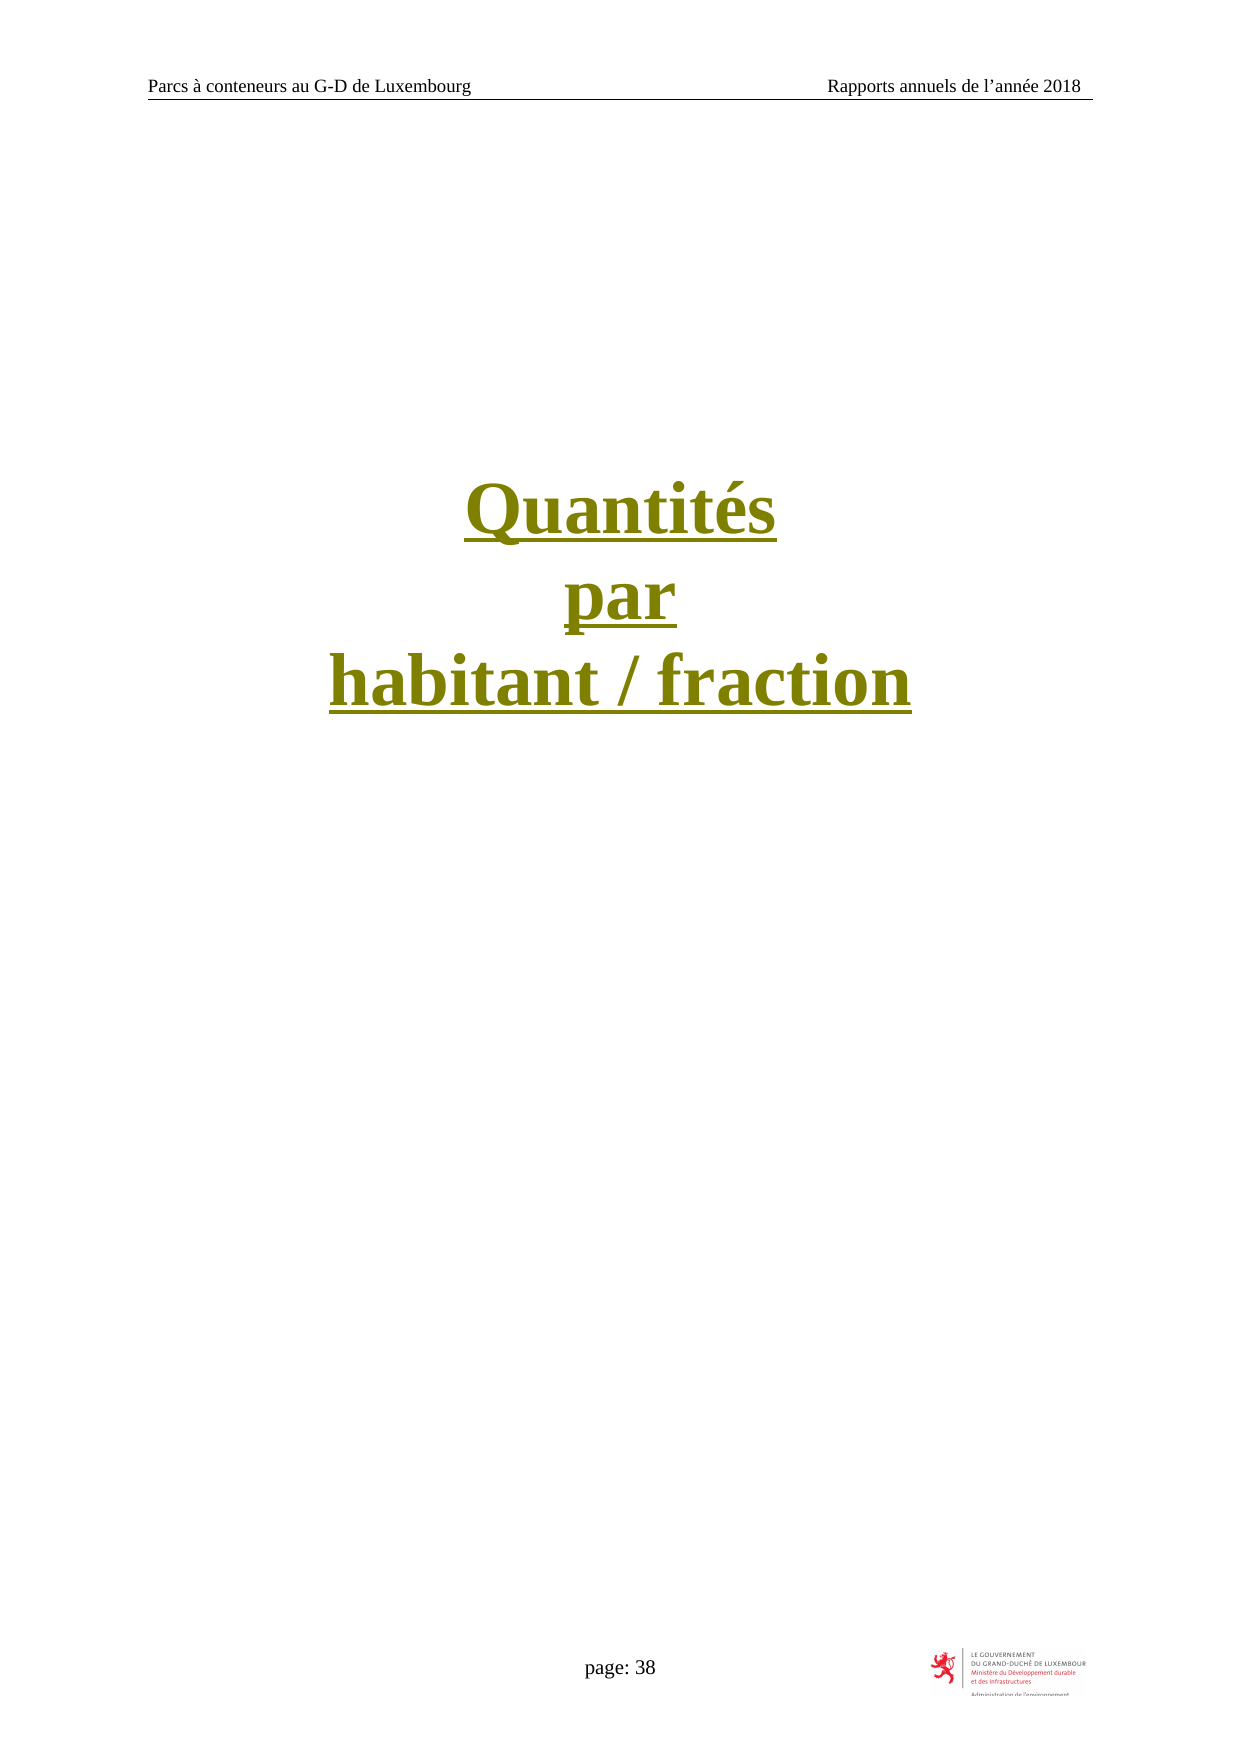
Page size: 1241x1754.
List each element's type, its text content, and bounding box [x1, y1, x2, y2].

text habitant / fraction [148, 636, 1092, 722]
picture [930, 1648, 1087, 1696]
text par [148, 549, 1092, 636]
text Quantités [148, 463, 1092, 549]
